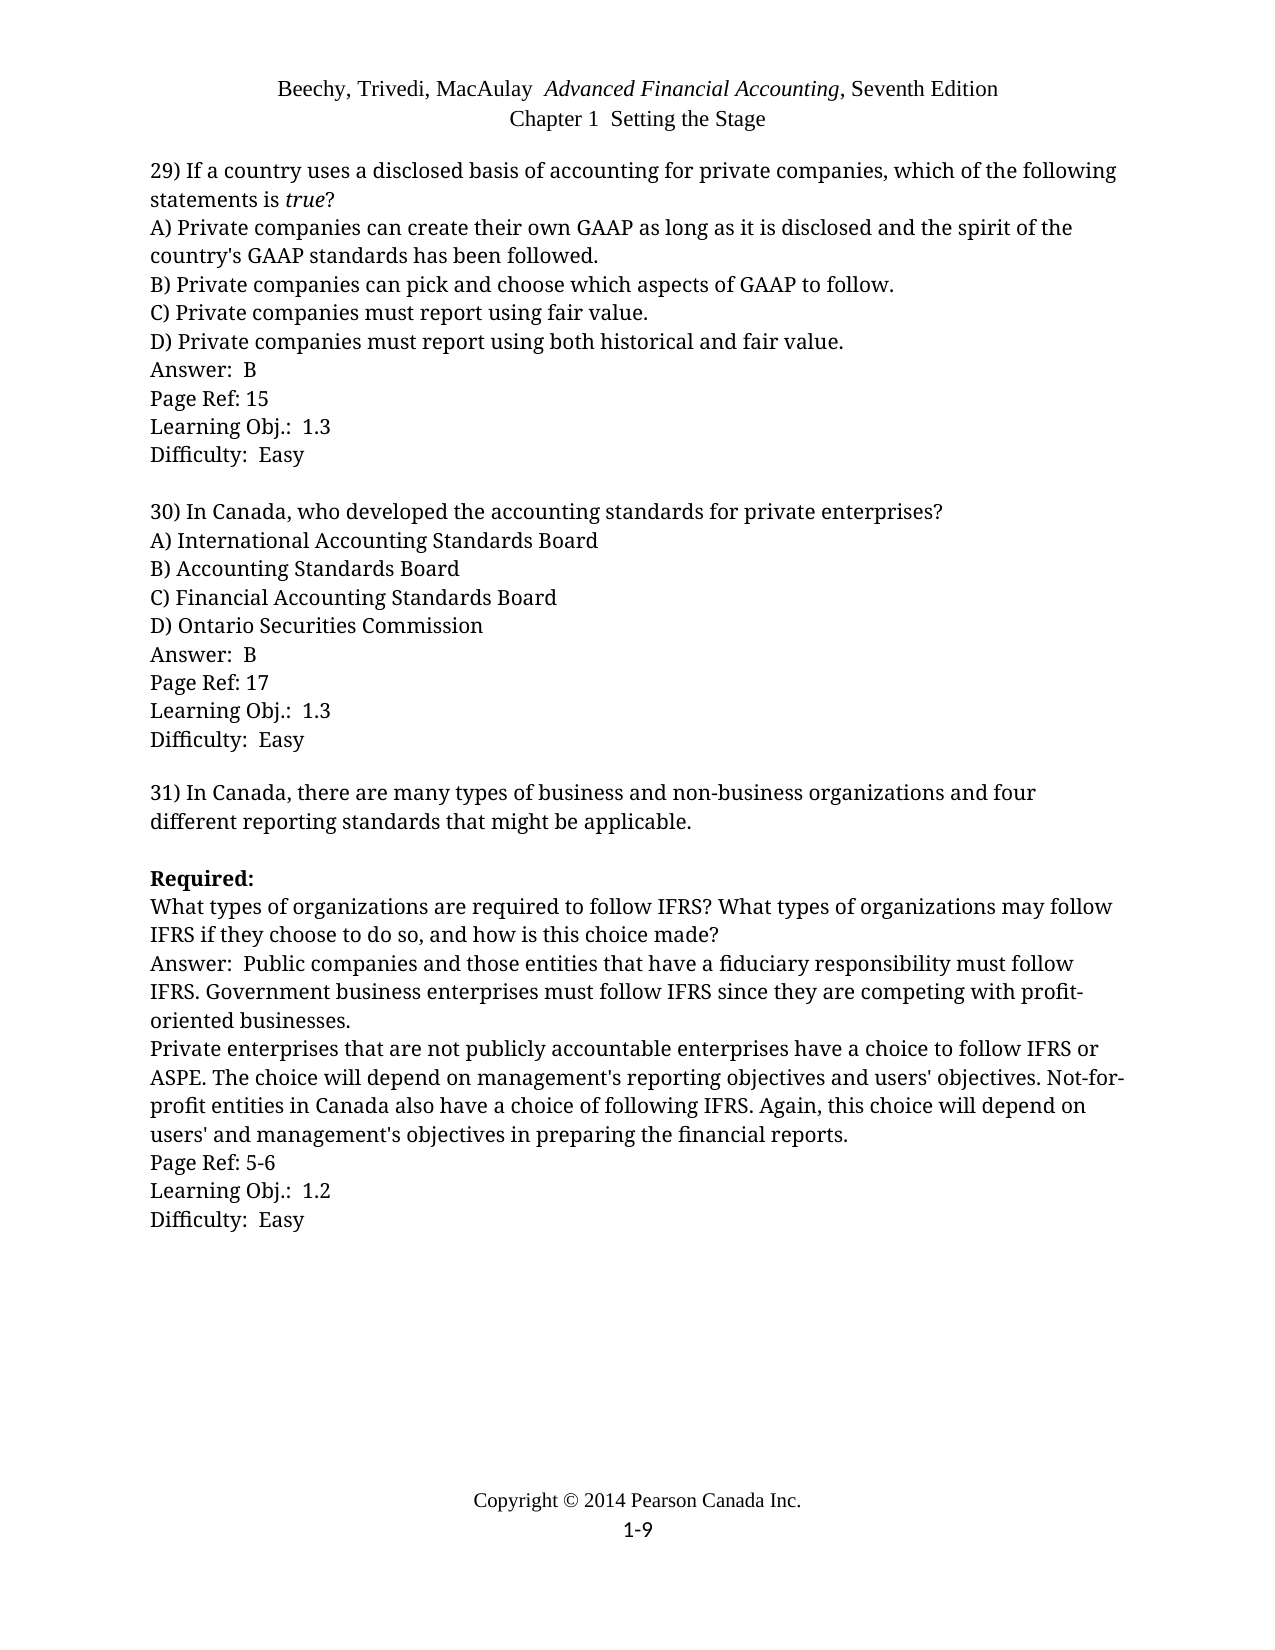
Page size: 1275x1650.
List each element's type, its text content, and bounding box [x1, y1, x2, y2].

text Learning Obj.: 1.2 [150, 1177, 1125, 1205]
text Answer: B [150, 640, 1125, 668]
text Required: [150, 864, 1125, 892]
text Difficulty: Easy [150, 725, 1125, 753]
text C) Financial Accounting Standards Board [150, 583, 1125, 611]
text B) Private companies can pick and choose which aspects of GAAP to follow. [150, 270, 1125, 298]
text 30) In Canada, who developed the accounting standards for private enterprises? [150, 497, 1125, 526]
text B) Accounting Standards Board [150, 554, 1125, 583]
text Learning Obj.: 1.3 [150, 697, 1125, 725]
text 31) In Canada, there are many types of business and non-business organizations and four different reporting standards that might be applicable. [150, 778, 1125, 835]
text Page Ref: 15 [150, 384, 1125, 412]
text A) International Accounting Standards Board [150, 526, 1125, 554]
text Private enterprises that are not publicly accountable enterprises have a choice to follow IFRS or ASPE. The choice will depend on management's reporting objectives and users' objectives. Not-for-profit entities in Canada also have a choice of following IFRS. Again, this choice will depend on users' and management's objectives in preparing the financial reports. [150, 1034, 1125, 1148]
text 29) If a country uses a disclosed basis of accounting for private companies, which of the following statements is true? [150, 156, 1125, 213]
text Answer: B [150, 355, 1125, 384]
text Difficulty: Easy [150, 1205, 1125, 1233]
text Page Ref: 17 [150, 668, 1125, 697]
text C) Private companies must report using fair value. [150, 298, 1125, 327]
text D) Private companies must report using both historical and fair value. [150, 327, 1125, 355]
text Answer: Public companies and those entities that have a fiduciary responsibility must follow IFRS. Government business enterprises must follow IFRS since they are competing with profit-oriented businesses. [150, 949, 1125, 1034]
text What types of organizations are required to follow IFRS? What types of organizations may follow IFRS if they choose to do so, and how is this choice made? [150, 892, 1125, 949]
text A) Private companies can create their own GAAP as long as it is disclosed and the spirit of the country's GAAP standards has been followed. [150, 213, 1125, 270]
text Learning Obj.: 1.3 [150, 412, 1125, 441]
text Difficulty: Easy [150, 441, 1125, 469]
text Page Ref: 5-6 [150, 1148, 1125, 1177]
text D) Ontario Securities Commission [150, 611, 1125, 640]
